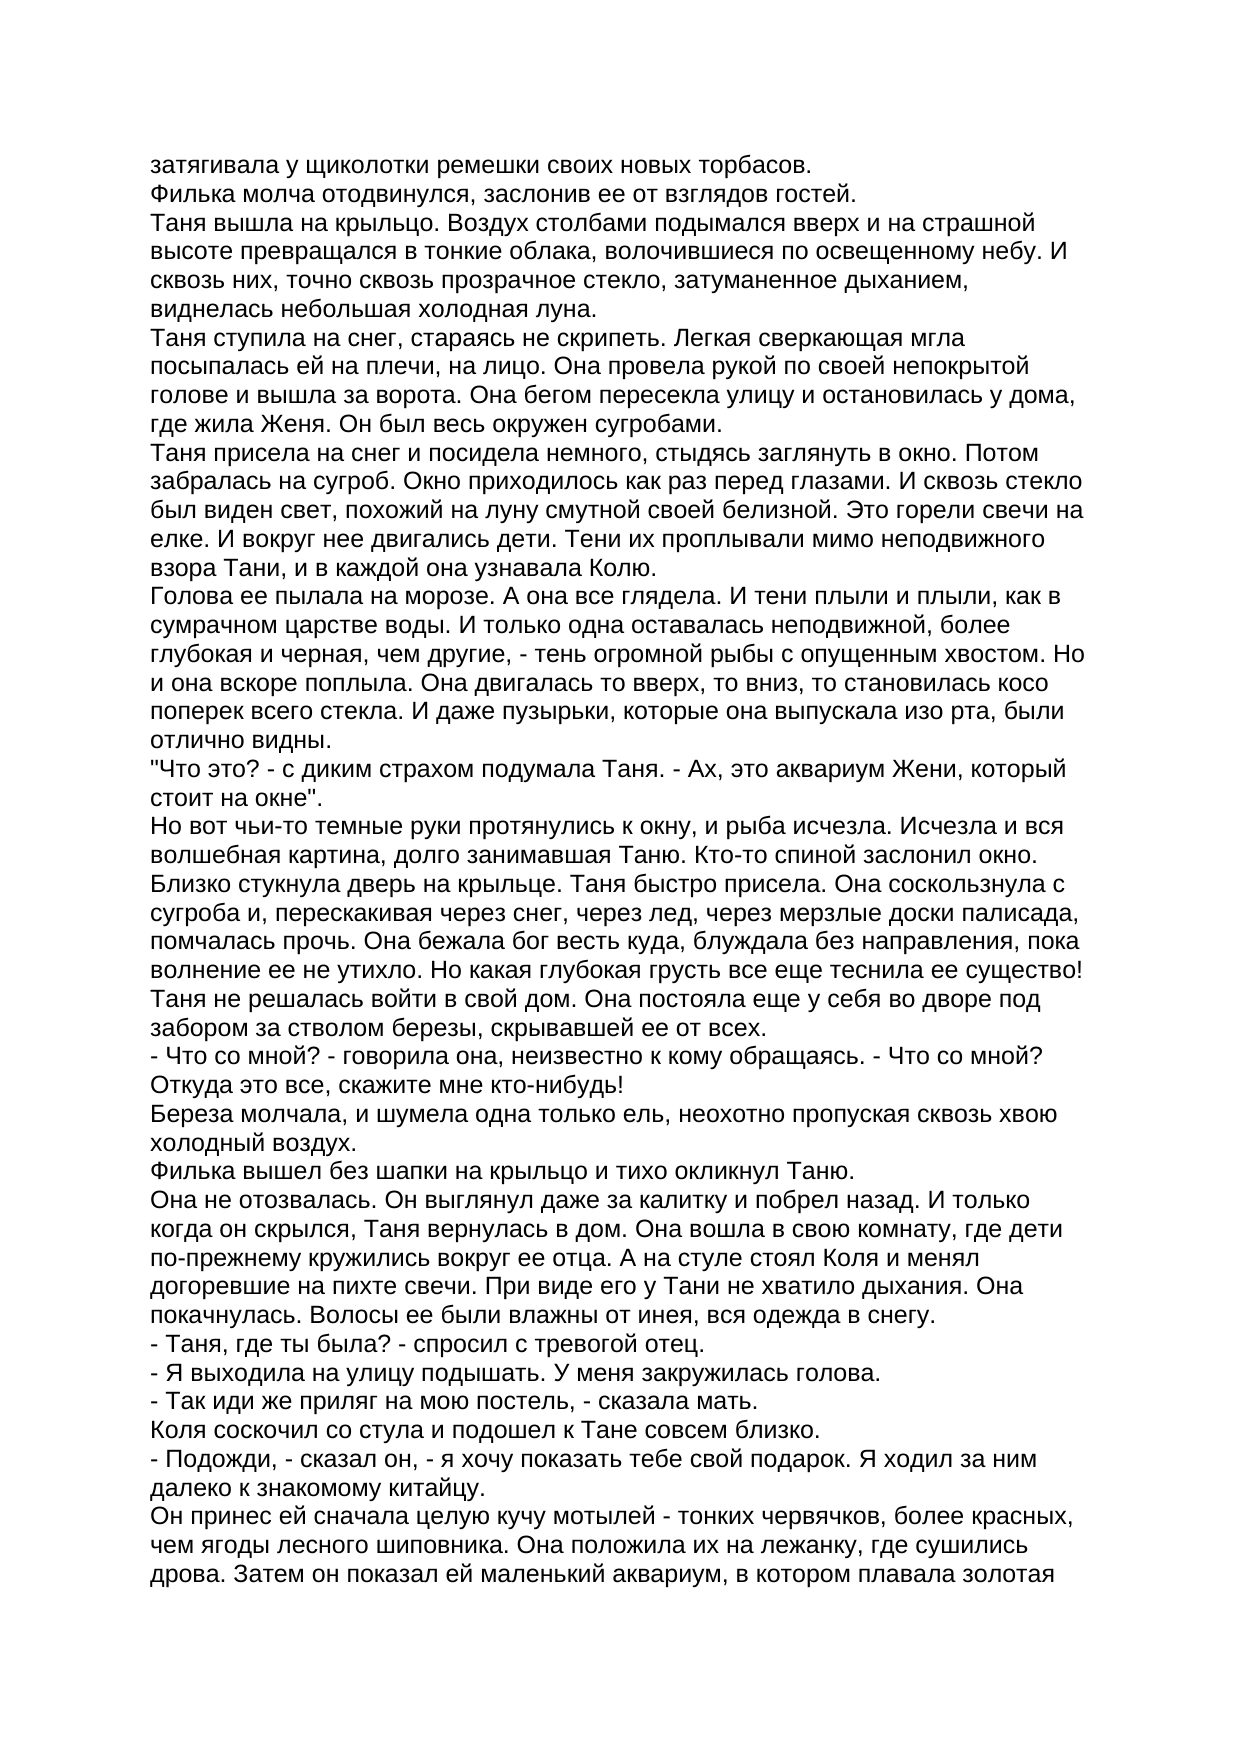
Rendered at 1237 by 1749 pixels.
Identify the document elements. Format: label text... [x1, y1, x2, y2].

text - Что со мной? - говорила она, неизвестно к кому обращаясь. - Что со мной? Откуда это все, скажите мне кто-нибудь! [150, 1041, 1086, 1099]
text Таня присела на снег и посидела немного, стыдясь заглянуть в окно. Потом забралась на сугроб. Окно приходилось как раз перед глазами. И сквозь стекло был виден свет, похожий на луну смутной своей белизной. Это горели свечи на елке. И вокруг нее двигались дети. Тени их проплывали мимо неподвижного взора Тани, и в каждой она узнавала Колю. [150, 437, 1086, 581]
text Береза молчала, и шумела одна только ель, неохотно пропуская сквозь хвою холодный воздух. [150, 1099, 1086, 1156]
text Близко стукнула дверь на крыльце. Таня быстро присела. Она соскользнула с сугроба и, перескакивая через снег, через лед, через мерзлые доски палисада, помчалась прочь. Она бежала бог весть куда, блуждала без направления, пока волнение ее не утихло. Но какая глубокая грусть все еще теснила ее существо! [150, 869, 1086, 984]
text - Подожди, - сказал он, - я хочу показать тебе свой подарок. Я ходил за ним далеко к знакомому китайцу. [150, 1444, 1086, 1501]
text - Таня, где ты была? - спросил с тревогой отец. [150, 1329, 1086, 1357]
text - Так иди же приляг на мою постель, - сказала мать. [150, 1386, 1086, 1415]
text Таня ступила на снег, стараясь не скрипеть. Легкая сверкающая мгла посыпалась ей на плечи, на лицо. Она провела рукой по своей непокрытой голове и вышла за ворота. Она бегом пересекла улицу и остановилась у дома, где жила Женя. Он был весь окружен сугробами. [150, 322, 1086, 437]
text Таня не решалась войти в свой дом. Она постояла еще у себя во дворе под забором за стволом березы, скрывавшей ее от всех. [150, 984, 1086, 1041]
text Голова ее пылала на морозе. А она все глядела. И тени плыли и плыли, как в сумрачном царстве воды. И только одна оставалась неподвижной, более глубокая и черная, чем другие, - тень огромной рыбы с опущенным хвостом. Но и она вскоре поплыла. Она двигалась то вверх, то вниз, то становилась косо поперек всего стекла. И даже пузырьки, которые она выпускала изо рта, были отлично видны. [150, 581, 1086, 754]
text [150, 1501, 1086, 1587]
text Коля соскочил со стула и подошел к Тане совсем близко. [150, 1415, 1086, 1444]
text "Что это? - с диким страхом подумала Таня. - Ах, это аквариум Жени, который стоит на окне". [150, 754, 1086, 811]
text - Я выходила на улицу подышать. У меня закружилась голова. [150, 1357, 1086, 1386]
text Таня вышла на крыльцо. Воздух столбами подымался вверх и на страшной высоте превращался в тонкие облака, волочившиеся по освещенному небу. И сквозь них, точно сквозь прозрачное стекло, затуманенное дыханием, виднелась небольшая холодная луна. [150, 207, 1086, 322]
text Но вот чьи-то темные руки протянулись к окну, и рыба исчезла. Исчезла и вся волшебная картина, долго занимавшая Таню. Кто-то спиной заслонил окно. [150, 811, 1086, 869]
text Филька вышел без шапки на крыльцо и тихо окликнул Таню. [150, 1156, 1086, 1185]
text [150, 150, 1086, 179]
text Она не отозвалась. Он выглянул даже за калитку и побрел назад. И только когда он скрылся, Таня вернулась в дом. Она вошла в свою комнату, где дети по-прежнему кружились вокруг ее отца. А на стуле стоял Коля и менял догоревшие на пихте свечи. При виде его у Тани не хватило дыхания. Она покачнулась. Волосы ее были влажны от инея, вся одежда в снегу. [150, 1185, 1086, 1329]
text Филька молча отодвинулся, заслонив ее от взглядов гостей. [150, 179, 1086, 207]
